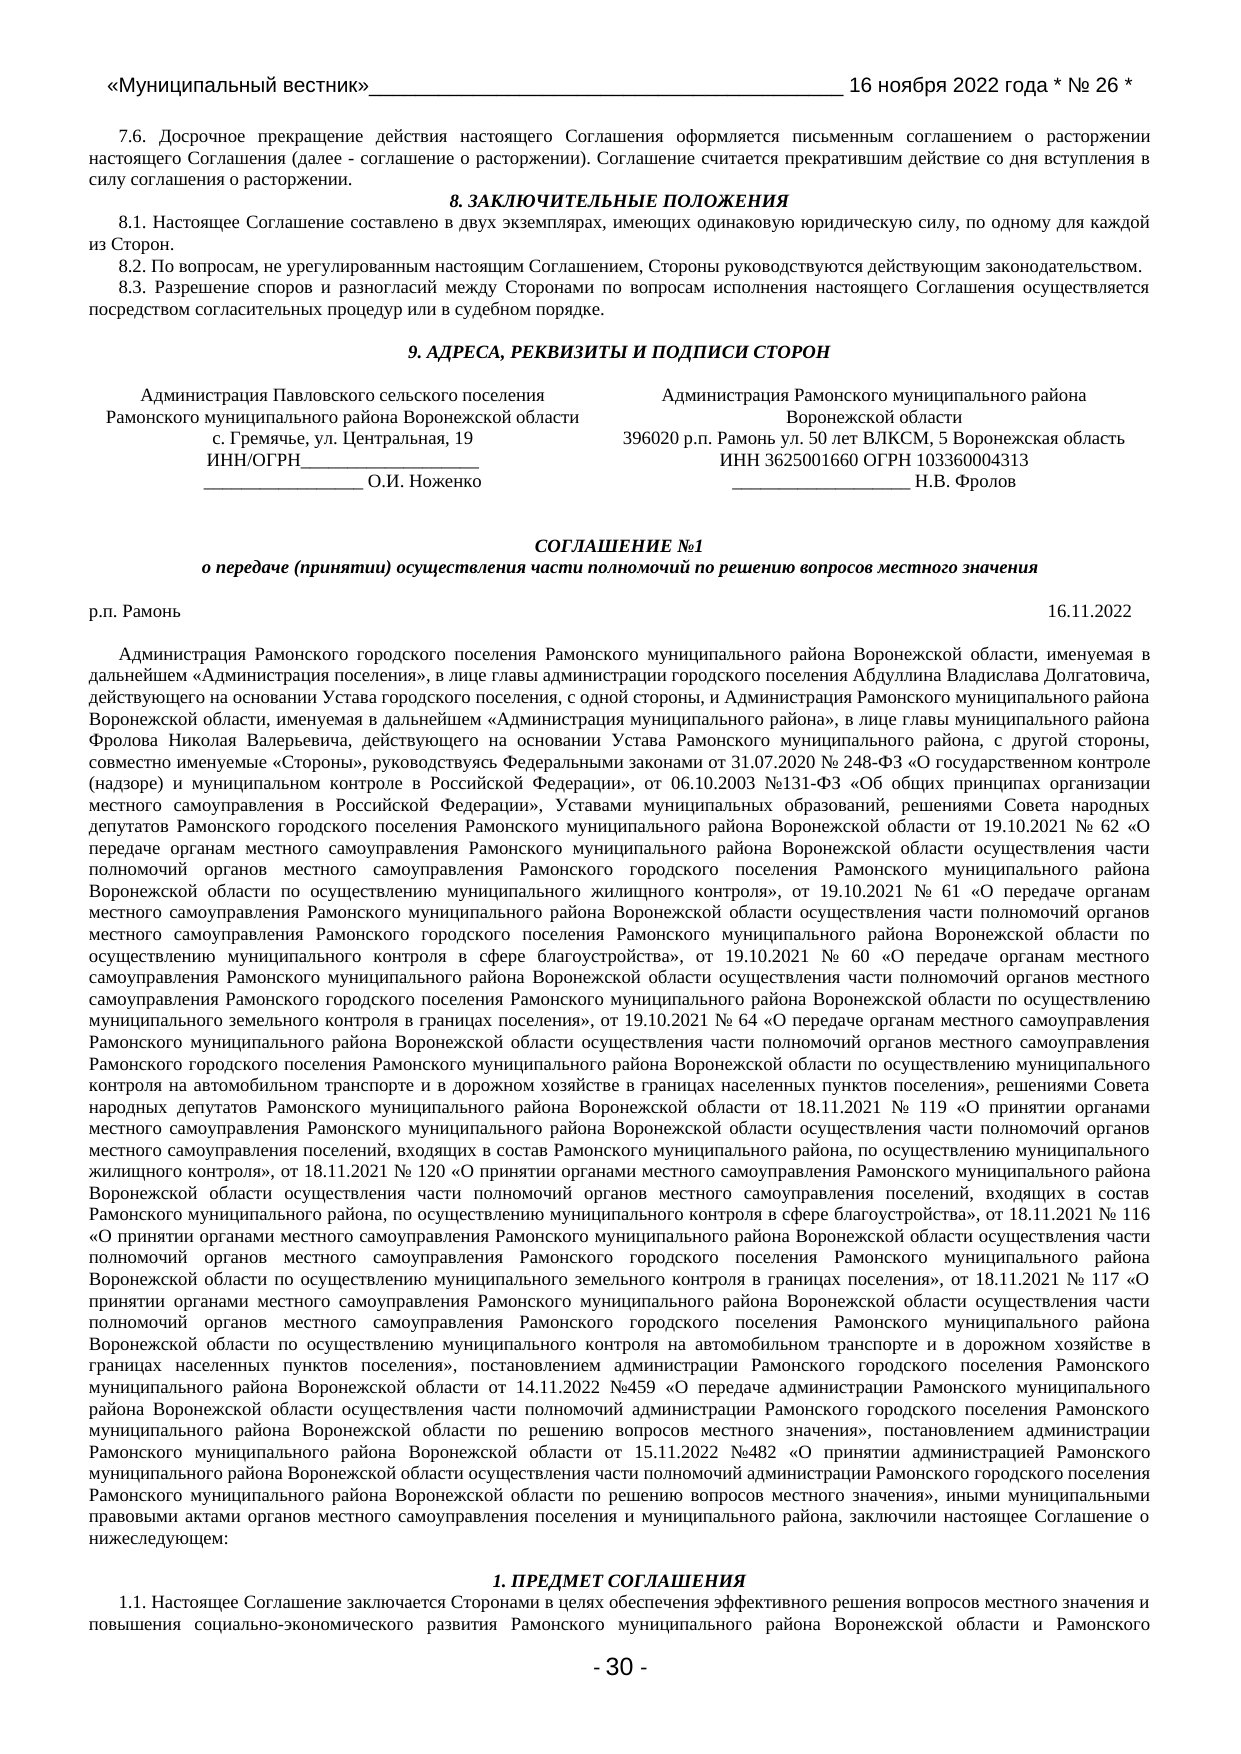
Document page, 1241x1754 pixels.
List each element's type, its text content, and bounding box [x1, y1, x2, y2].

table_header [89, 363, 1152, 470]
text СОГЛАШЕНИЕ №1 [89, 535, 1152, 556]
text 1. ПРЕДМЕТ СОГЛАШЕНИЯ [89, 1570, 1152, 1591]
text 7.6. Досрочное прекращение действия настоящего Соглашения оформляется письменным соглашением о расторжении настоящего Соглашения (далее - соглашение о расторжении). Соглашение считается прекратившим действие со дня вступления в силу соглашения о расторжении. [89, 125, 1152, 190]
text о передаче (принятии) осуществления части полномочий по решению вопросов местного значения [89, 556, 1152, 578]
text Администрация Рамонского городского поселения Рамонского муниципального района Воронежской области, именуемая в дальнейшем «Администрация поселения», в лице главы администрации городского поселения Абдуллина Владислава Долгатовича, действующего на основании Устава городского поселения, с одной стороны, и Администрация Рамонского муниципального района Воронежской области, именуемая в дальнейшем «Администрация муниципального района», в лице главы муниципального района Фролова Николая Валерьевича, действующего на основании Устава Рамонского муниципального района, с другой стороны, совместно именуемые «Стороны», руководствуясь Федеральными законами от 31.07.2020 № 248-ФЗ «О государственном контроле (надзоре) и муниципальном контроле в Российской Федерации», от 06.10.2003 №131-ФЗ «Об общих принципах организации местного самоуправления в Российской Федерации», Уставами муниципальных образований, решениями Совета народных депутатов Рамонского городского поселения Рамонского муниципального района Воронежской области от 19.10.2021 № 62 «О передаче органам местного самоуправления Рамонского муниципального района Воронежской области осуществления части полномочий органов местного самоуправления Рамонского городского поселения Рамонского муниципального района Воронежской области по осуществлению муниципального жилищного контроля», от 19.10.2021 № 61 «О передаче органам местного самоуправления Рамонского муниципального района Воронежской области осуществления части полномочий органов местного самоуправления Рамонского городского поселения Рамонского муниципального района Воронежской области по осуществлению муниципального контроля в сфере благоустройства», от 19.10.2021 № 60 «О передаче органам местного самоуправления Рамонского муниципального района Воронежской области осуществления части полномочий органов местного самоуправления Рамонского городского поселения Рамонского муниципального района Воронежской области по осуществлению муниципального земельного контроля в границах поселения», от 19.10.2021 № 64 «О передаче органам местного самоуправления Рамонского муниципального района Воронежской области осуществления части полномочий органов местного самоуправления Рамонского городского поселения Рамонского муниципального района Воронежской области по осуществлению муниципального контроля на автомобильном транспорте и в дорожном хозяйстве в границах населенных пунктов поселения», решениями Совета народных депутатов Рамонского муниципального района Воронежской области от 18.11.2021 № 119 «О принятии органами местного самоуправления Рамонского муниципального района Воронежской области осуществления части полномочий органов местного самоуправления поселений, входящих в состав Рамонского муниципального района, по осуществлению муниципального жилищного контроля», от 18.11.2021 № 120 «О принятии органами местного самоуправления Рамонского муниципального района Воронежской области осуществления части полномочий органов местного самоуправления поселений, входящих в состав Рамонского муниципального района, по осуществлению муниципального контроля в сфере благоустройства», от 18.11.2021 № 116 «О принятии органами местного самоуправления Рамонского муниципального района Воронежской области осуществления части полномочий органов местного самоуправления Рамонского городского поселения Рамонского муниципального района Воронежской области по осуществлению муниципального земельного контроля в границах поселения», от 18.11.2021 № 117 «О принятии органами местного самоуправления Рамонского муниципального района Воронежской области осуществления части полномочий органов местного самоуправления Рамонского городского поселения Рамонского муниципального района Воронежской области по осуществлению муниципального контроля на автомобильном транспорте и в дорожном хозяйстве в границах населенных пунктов поселения», постановлением администрации Рамонского городского поселения Рамонского муниципального района Воронежской области от 14.11.2022 №459 «О передаче администрации Рамонского муниципального района Воронежской области осуществления части полномочий администрации Рамонского городского поселения Рамонского муниципального района Воронежской области по решению вопросов местного значения», постановлением администрации Рамонского муниципального района Воронежской области от 15.11.2022 №482 «О принятии администрацией Рамонского муниципального района Воронежской области осуществления части полномочий администрации Рамонского городского поселения Рамонского муниципального района Воронежской области по решению вопросов местного значения», иными муниципальными правовыми актами органов местного самоуправления поселения и муниципального района, заключили настоящее Соглашение о нижеследующем: [89, 643, 1152, 1548]
text р.п. Рамонь 16.11.2022 [89, 599, 1152, 621]
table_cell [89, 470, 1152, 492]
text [89, 1591, 1152, 1634]
text 8.3. Разрешение споров и разногласий между Сторонами по вопросам исполнения настоящего Соглашения осуществляется посредством согласительных процедур или в судебном порядке. [89, 276, 1152, 319]
text 8.2. По вопросам, не урегулированным настоящим Соглашением, Стороны руководствуются действующим законодательством. [89, 254, 1152, 276]
text 9. АДРЕСА, РЕКВИЗИТЫ И ПОДПИСИ СТОРОН [89, 341, 1152, 362]
text 8. ЗАКЛЮЧИТЕЛЬНЫЕ ПОЛОЖЕНИЯ [89, 190, 1152, 211]
text 8.1. Настоящее Соглашение составлено в двух экземплярах, имеющих одинаковую юридическую силу, по одному для каждой из Сторон. [89, 211, 1152, 254]
